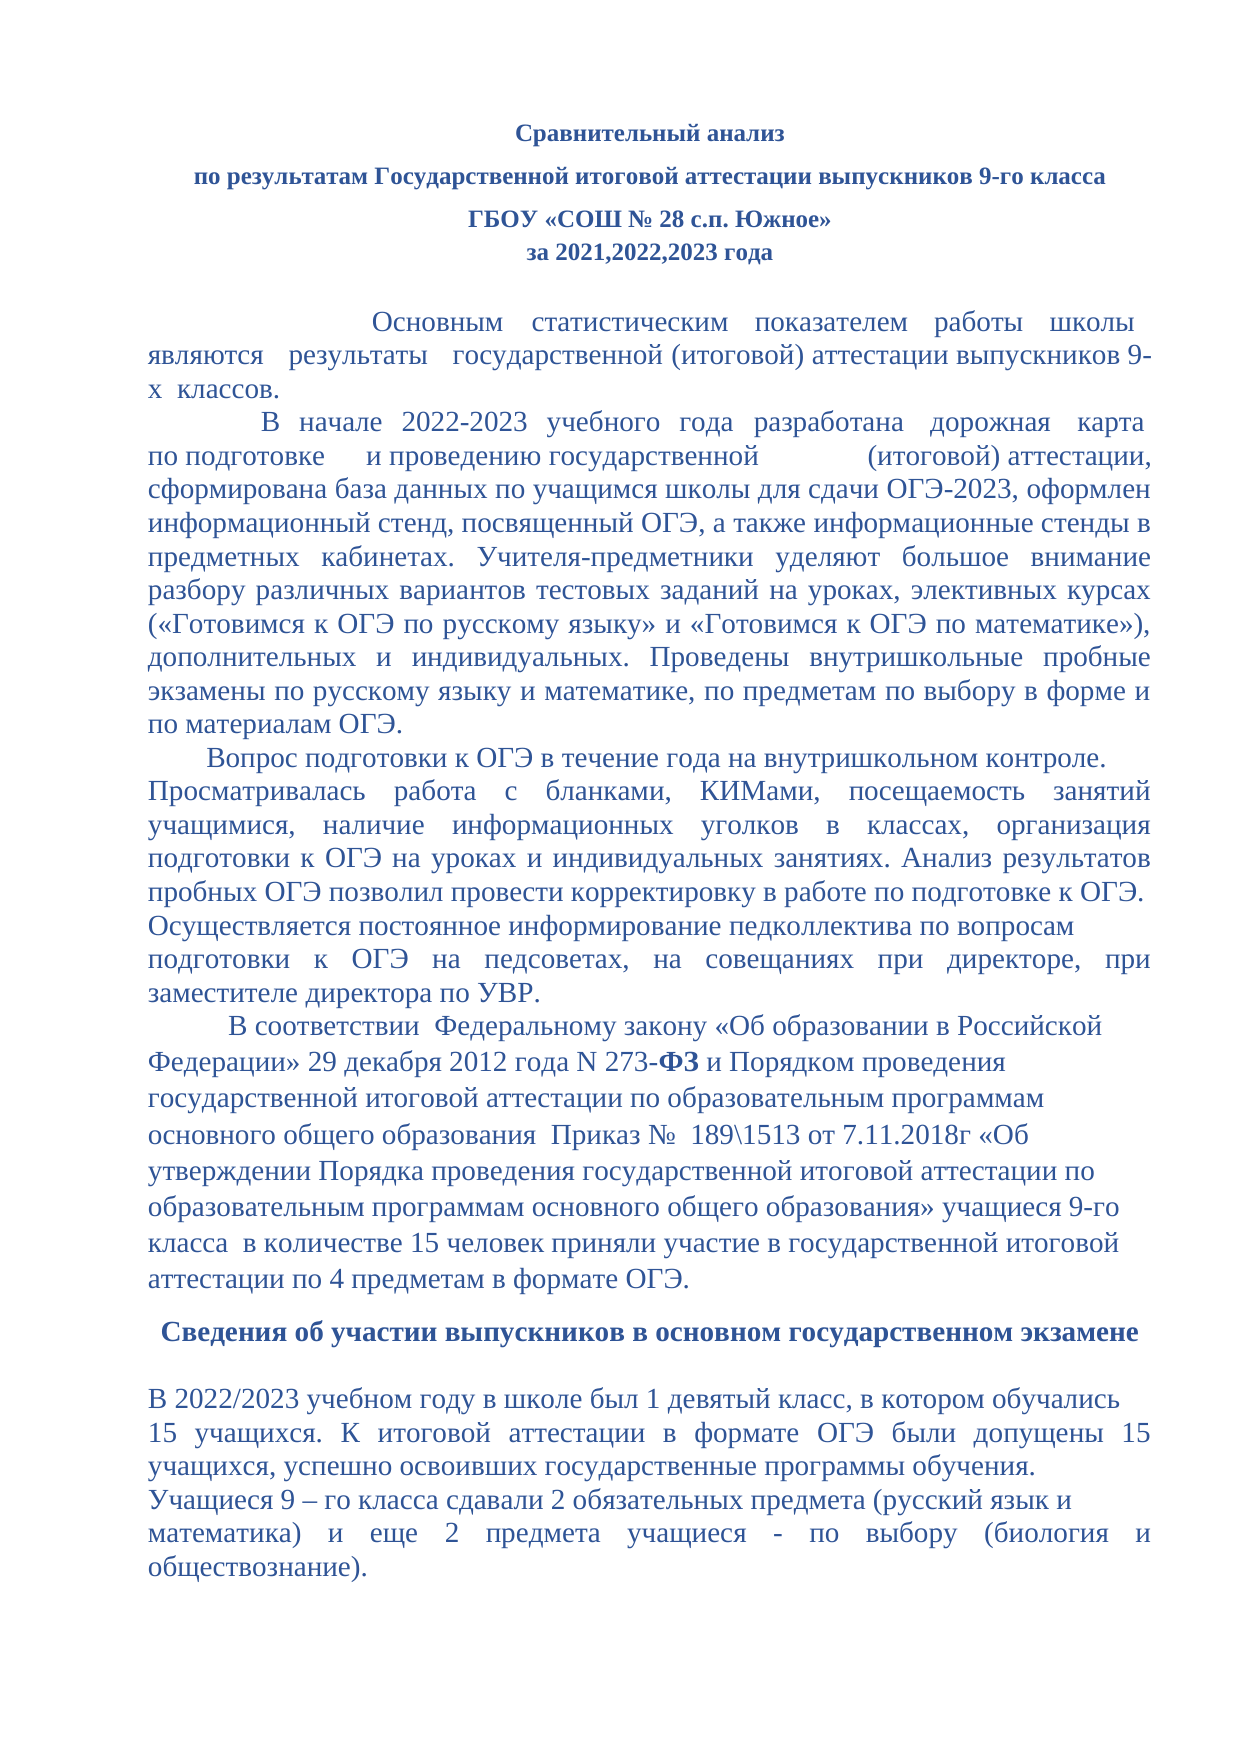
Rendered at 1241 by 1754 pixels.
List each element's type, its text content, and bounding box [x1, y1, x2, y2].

text 15 учащихся. К итоговой аттестации в формате ОГЭ были допущены 15 учащихся, успешно освоивших государственные программы обучения. [148, 1415, 1152, 1482]
text В соответствии Федеральному закону «Об образовании в Российской Федерации» 29 декабря 2012 года N 273-ФЗ и Порядком проведения государственной итоговой аттестации по образовательным программам основного общего образования Приказ № 189\1513 от 7.11.2018г «Об утверждении Порядка проведения государственной итоговой аттестации по образовательным программам основного общего образования» учащиеся 9-го класса в количестве 15 человек приняли участие в государственной итоговой аттестации по 4 предметам в формате ОГЭ. [148, 1008, 1152, 1295]
text подготовки к ОГЭ на педсоветах, на совещаниях при директоре, при заместителе директора по УВР. [148, 941, 1152, 1008]
text по результатам Государственной итоговой аттестации выпускников 9-го класса [148, 161, 1152, 190]
text Вопрос подготовки к ОГЭ в течение года на внутришкольном контроле. [148, 740, 1152, 773]
text Учащиеся 9 – го класса сдавали 2 обязательных предмета (русский язык и [148, 1482, 1152, 1515]
text В начале 2022-2023 учебного года разработана дорожная карта по подготовке и проведению государственной (итоговой) аттестации, сформирована база данных по учащимся школы для сдачи ОГЭ-2023, оформлен информационный стенд, посвященный ОГЭ, а также информационные стенды в предметных кабинетах. Учителя-предметники уделяют большое внимание разбору различных вариантов тестовых заданий на уроках, элективных курсах («Готовимся к ОГЭ по русскому языку» и «Готовимся к ОГЭ по математике»), дополнительных и индивидуальных. Проведены внутришкольные пробные экзамены по русскому языку и математике, по предметам по выбору в форме и по материалам ОГЭ. [148, 404, 1152, 740]
text математика) и еще 2 предмета учащиеся - по выбору (биология и обществознание). [148, 1515, 1152, 1582]
text Сравнительный анализ [148, 118, 1152, 147]
text Основным статистическим показателем работы школы являются результаты государственной (итоговой) аттестации выпускников 9-х классов. [148, 304, 1152, 404]
text Сведения об участии выпускников в основном государственном экзамене [148, 1314, 1152, 1348]
text Осуществляется постоянное информирование педколлектива по вопросам [148, 908, 1152, 941]
text за 2021,2022,2023 года [148, 237, 1152, 266]
text Просматривалась работа с бланками, КИМами, посещаемость занятий учащимися, наличие информационных уголков в классах, организация подготовки к ОГЭ на уроках и индивидуальных занятиях. Анализ результатов пробных ОГЭ позволил провести корректировку в работе по подготовке к ОГЭ. [148, 773, 1152, 908]
text ГБОУ «СОШ № 28 с.п. Южное» [148, 204, 1152, 233]
text В 2022/2023 учебном году в школе был 1 девятый класс, в котором обучались [148, 1381, 1152, 1415]
